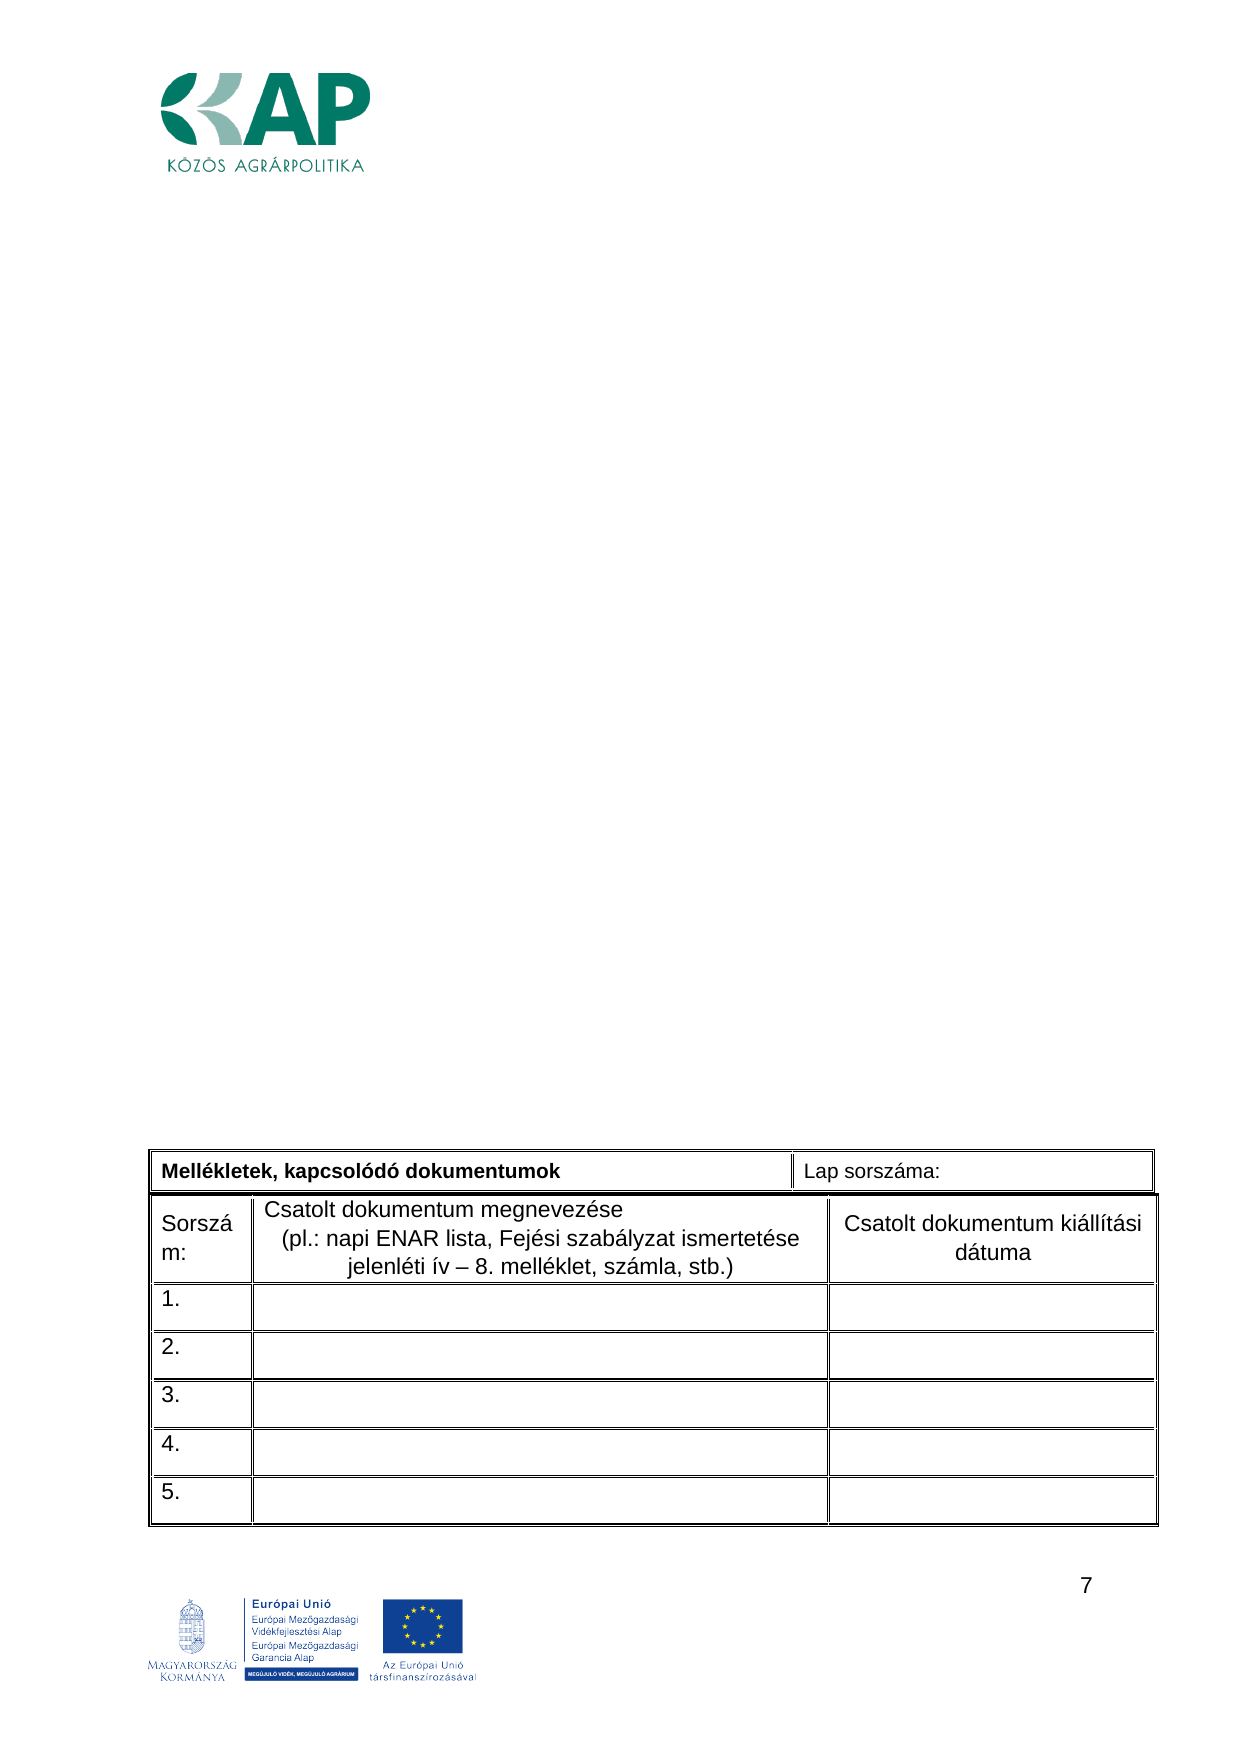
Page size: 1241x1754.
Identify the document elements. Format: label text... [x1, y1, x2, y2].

table_header Lap sorszáma: [793, 1152, 1152, 1190]
table_cell 3. [152, 1378, 251, 1426]
table_cell [254, 1285, 827, 1330]
table_cell [830, 1378, 1156, 1426]
table_cell [829, 1330, 1157, 1378]
table_header Csatolt dokumentum megnevezése (pl.: napi ENAR lista, Fejési szabályzat ismertetése jelenléti ív – 8. melléklet, számla, stb.) [253, 1196, 828, 1281]
table_cell 5. [150, 1475, 253, 1523]
table_cell [254, 1382, 827, 1426]
table_cell [829, 1475, 1157, 1523]
table_cell [253, 1478, 828, 1523]
table_cell [830, 1426, 1156, 1475]
table_cell [254, 1333, 827, 1378]
table_cell [830, 1281, 1156, 1330]
table_cell 2. [150, 1330, 253, 1378]
table_header Mellékletek, kapcsolódó dokumentumok [152, 1152, 792, 1190]
table_header Csatolt dokumentum kiállítási dátuma [829, 1196, 1156, 1281]
picture [147, 1598, 476, 1681]
table_cell 1. [152, 1281, 251, 1330]
picture [147, 73, 370, 174]
table_header Sorszám: [152, 1196, 253, 1281]
table_cell 4. [152, 1426, 251, 1475]
table_cell [254, 1430, 827, 1475]
